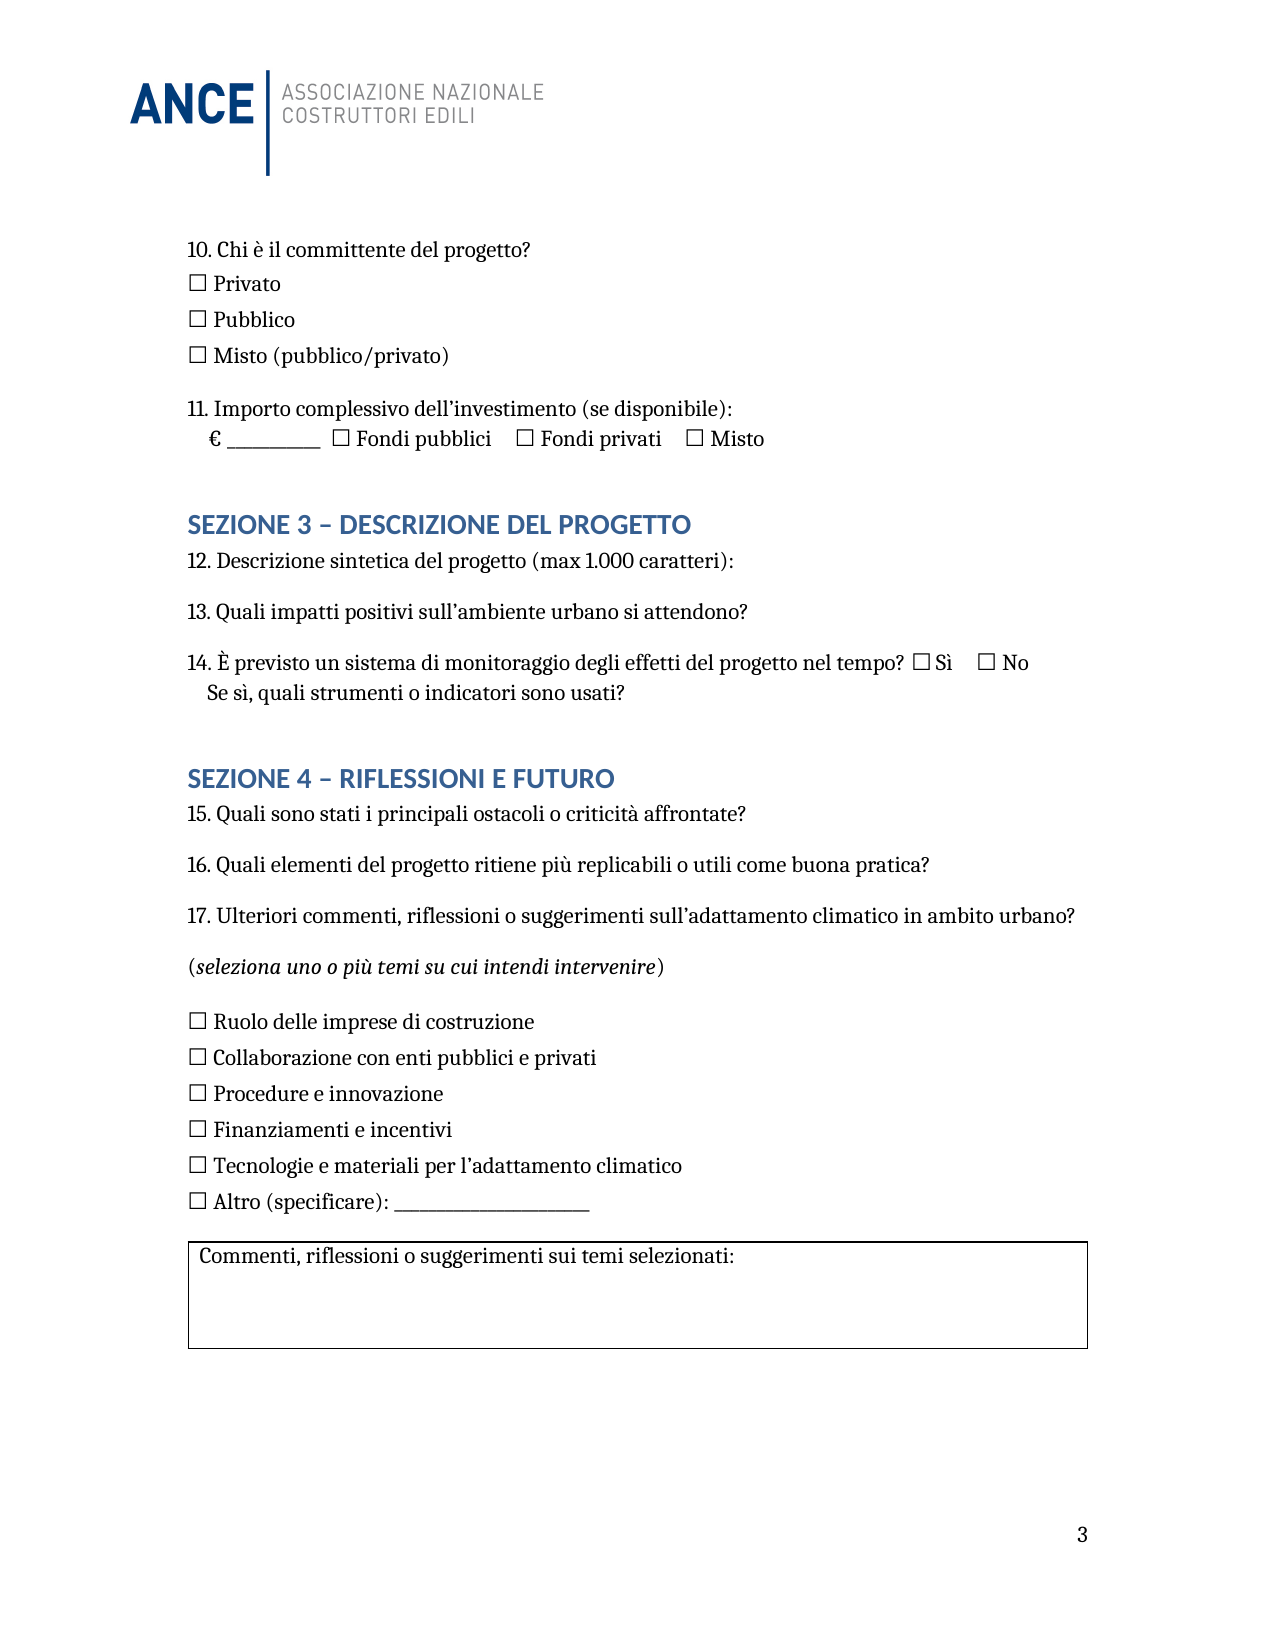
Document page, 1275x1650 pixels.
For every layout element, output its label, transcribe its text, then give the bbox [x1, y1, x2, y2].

subtitle SEZIONE 3 – DESCRIZIONE DEL PROGETTO [187, 506, 1087, 542]
text 15. Quali sono stati i principali ostacoli o criticità affrontate? [187, 801, 1087, 827]
text 13. Quali impatti positivi sull’ambiente urbano si attendono? [187, 598, 1087, 625]
text (seleziona uno o più temi su cui intendi intervenire) [187, 954, 1087, 980]
text ☐ Ruolo delle imprese di costruzione ☐ Collaborazione con enti pubblici e privati ☐ Procedure e innovazione ☐ Finanziamenti e incentivi ☐ Tecnologie e materiali per l’adattamento climatico ☐ Altro (specificare): _______________________ [187, 1005, 1087, 1216]
text 16. Quali elementi del progetto ritiene più replicabili o utili come buona pratica? [187, 852, 1087, 878]
subtitle SEZIONE 4 – RIFLESSIONI E FUTURO [187, 760, 1087, 796]
text 17. Ulteriori commenti, riflessioni o suggerimenti sull’adattamento climatico in ambito urbano? [187, 903, 1087, 929]
text 14. È previsto un sistema di monitoraggio degli effetti del progetto nel tempo? ☐ Sì ☐ No Se sì, quali strumenti o indicatori sono usati? [187, 649, 1087, 706]
text 10. Chi è il committente del progetto? ☐ Privato ☐ Pubblico ☐ Misto (pubblico/privato) [187, 236, 1087, 371]
picture [0, 0, 1236, 176]
table_header Commenti, riflessioni o suggerimenti sui temi selezionati: [189, 1243, 1087, 1348]
text 11. Importo complessivo dell’investimento (se disponibile): € ___________ ☐ Fondi pubblici ☐ Fondi privati ☐ Misto [187, 396, 1087, 453]
text 12. Descrizione sintetica del progetto (max 1.000 caratteri): [187, 547, 1087, 574]
